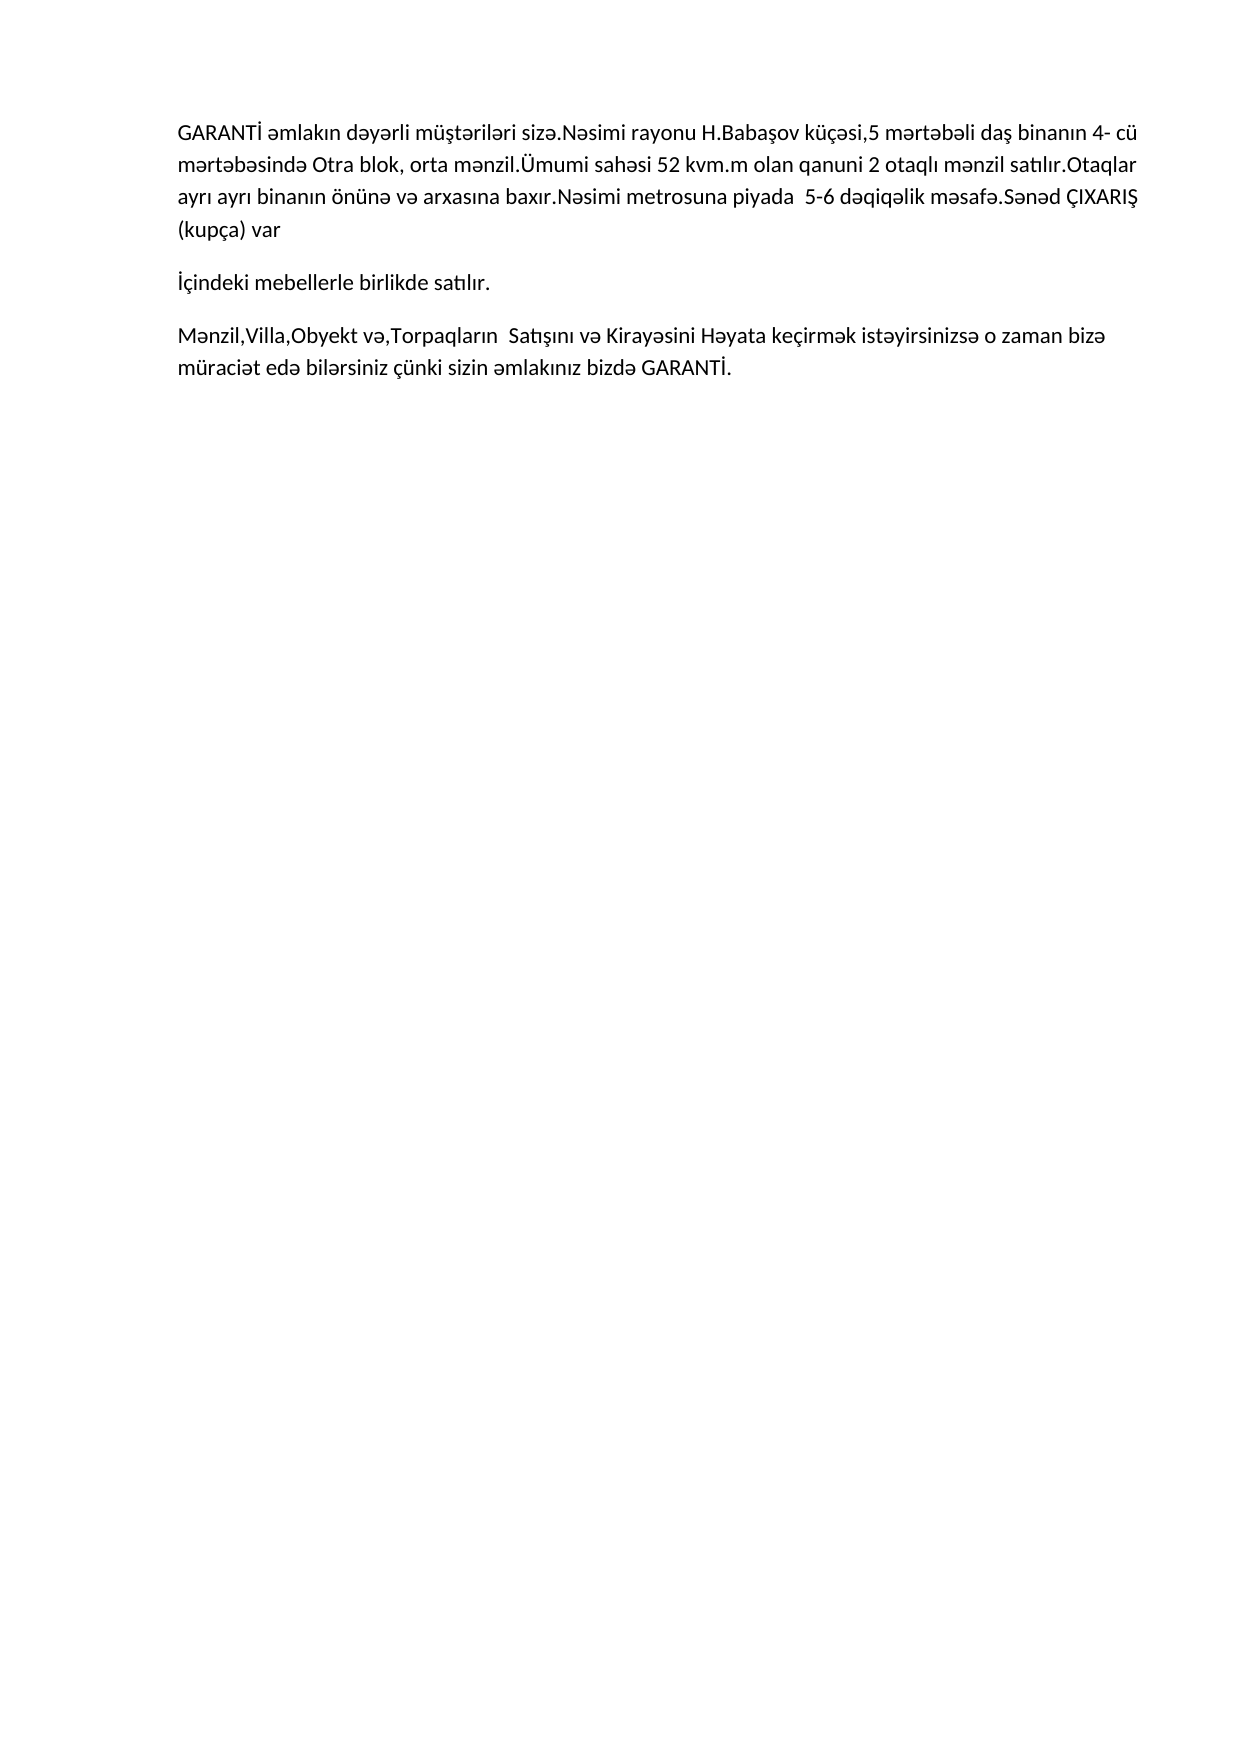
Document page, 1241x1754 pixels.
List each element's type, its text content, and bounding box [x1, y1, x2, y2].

text İçindeki mebellerle birlikde satılır. [177, 268, 1152, 296]
text GARANTİ əmlakın dəyərli müştəriləri sizə.Nəsimi rayonu H.Babaşov küçəsi,5 mərtəbəli daş binanın 4- cü mərtəbəsində Otra blok, orta mənzil.Ümumi sahəsi 52 kvm.m olan qanuni 2 otaqlı mənzil satılır.Otaqlar ayrı ayrı binanın önünə və arxasına baxır.Nəsimi metrosuna piyada 5-6 dəqiqəlik məsafə.Sənəd ÇIXARIŞ (kupça) var [177, 118, 1152, 243]
text Mənzil,Villa,Obyekt və,Torpaqların Satışını və Kirayəsini Həyata keçirmək istəyirsinizsə o zaman bizə müraciət edə bilərsiniz çünki sizin əmlakınız bizdə GARANTİ. [177, 321, 1152, 381]
